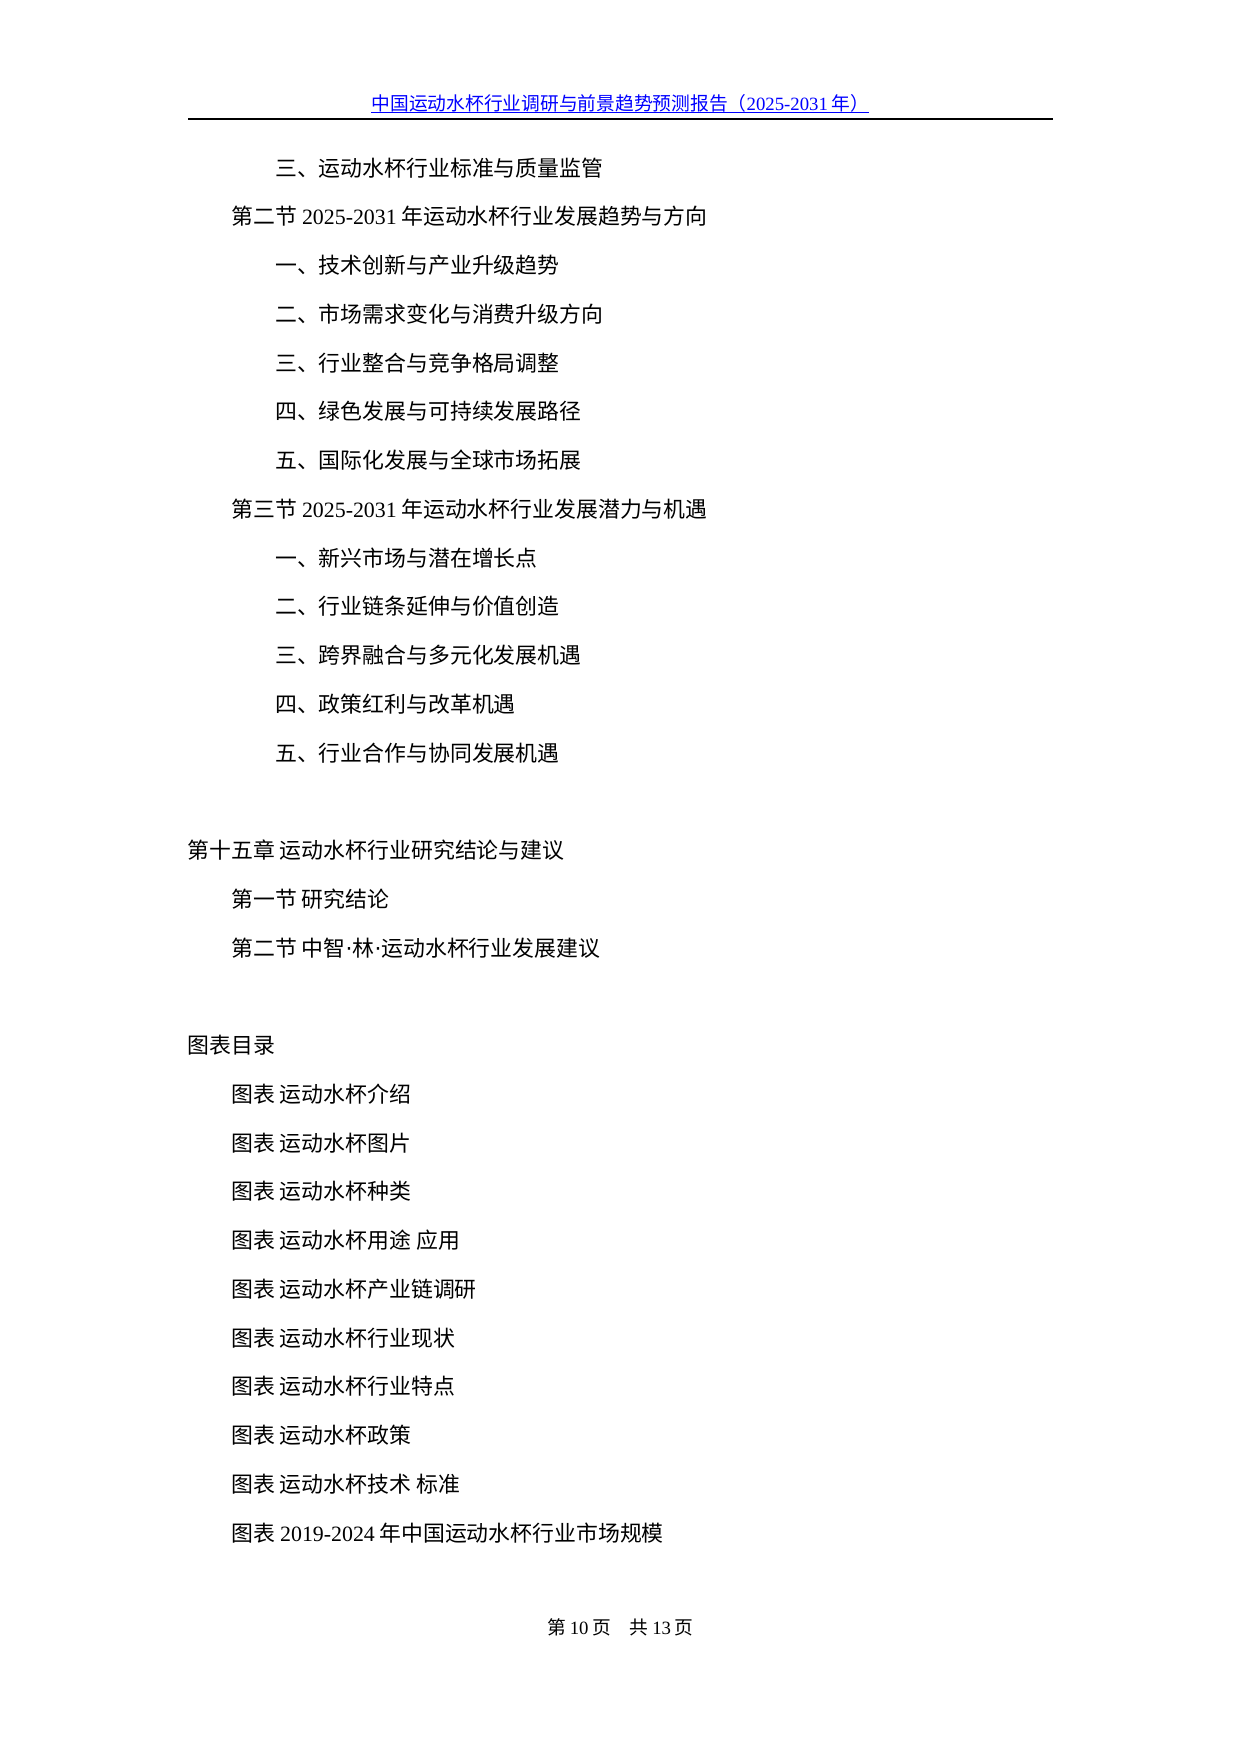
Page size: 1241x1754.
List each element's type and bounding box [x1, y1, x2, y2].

text [187, 150, 1053, 1548]
